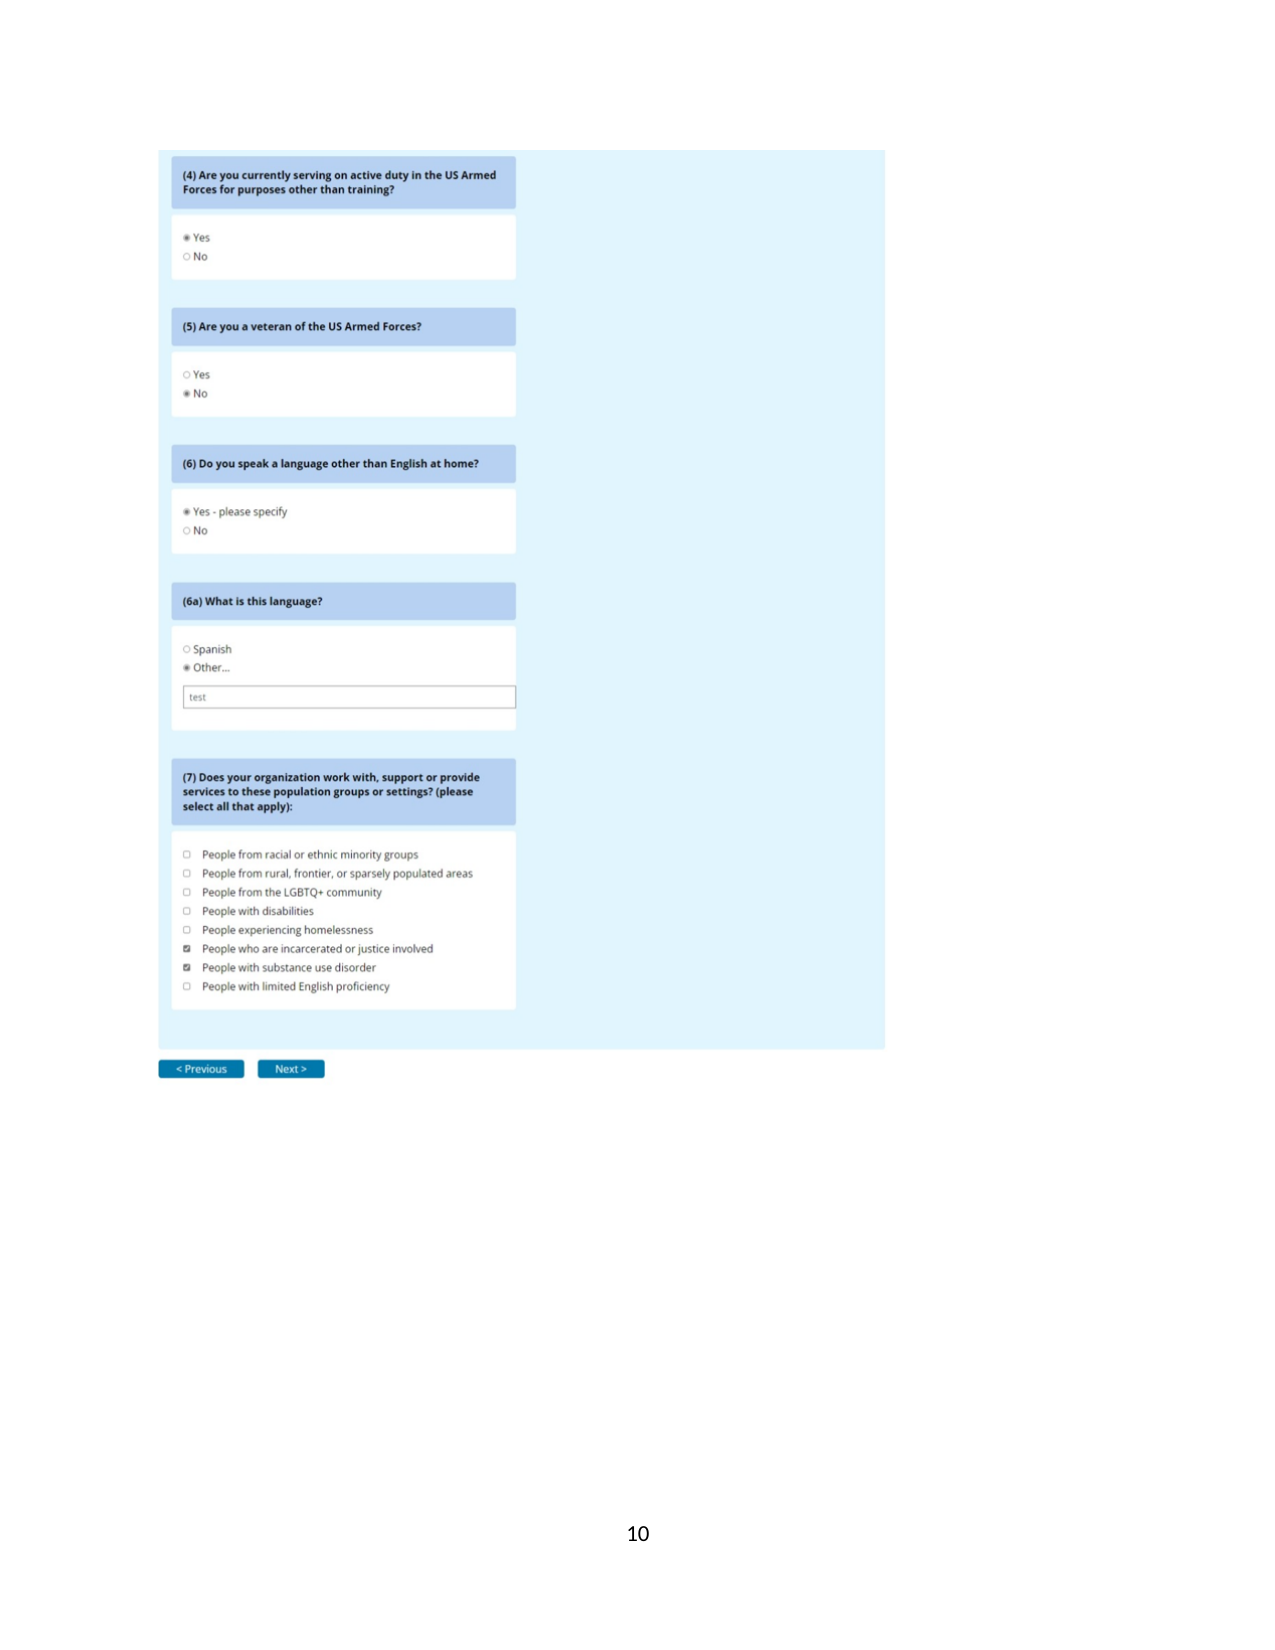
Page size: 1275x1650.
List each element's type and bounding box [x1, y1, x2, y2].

picture [150, 150, 897, 1093]
